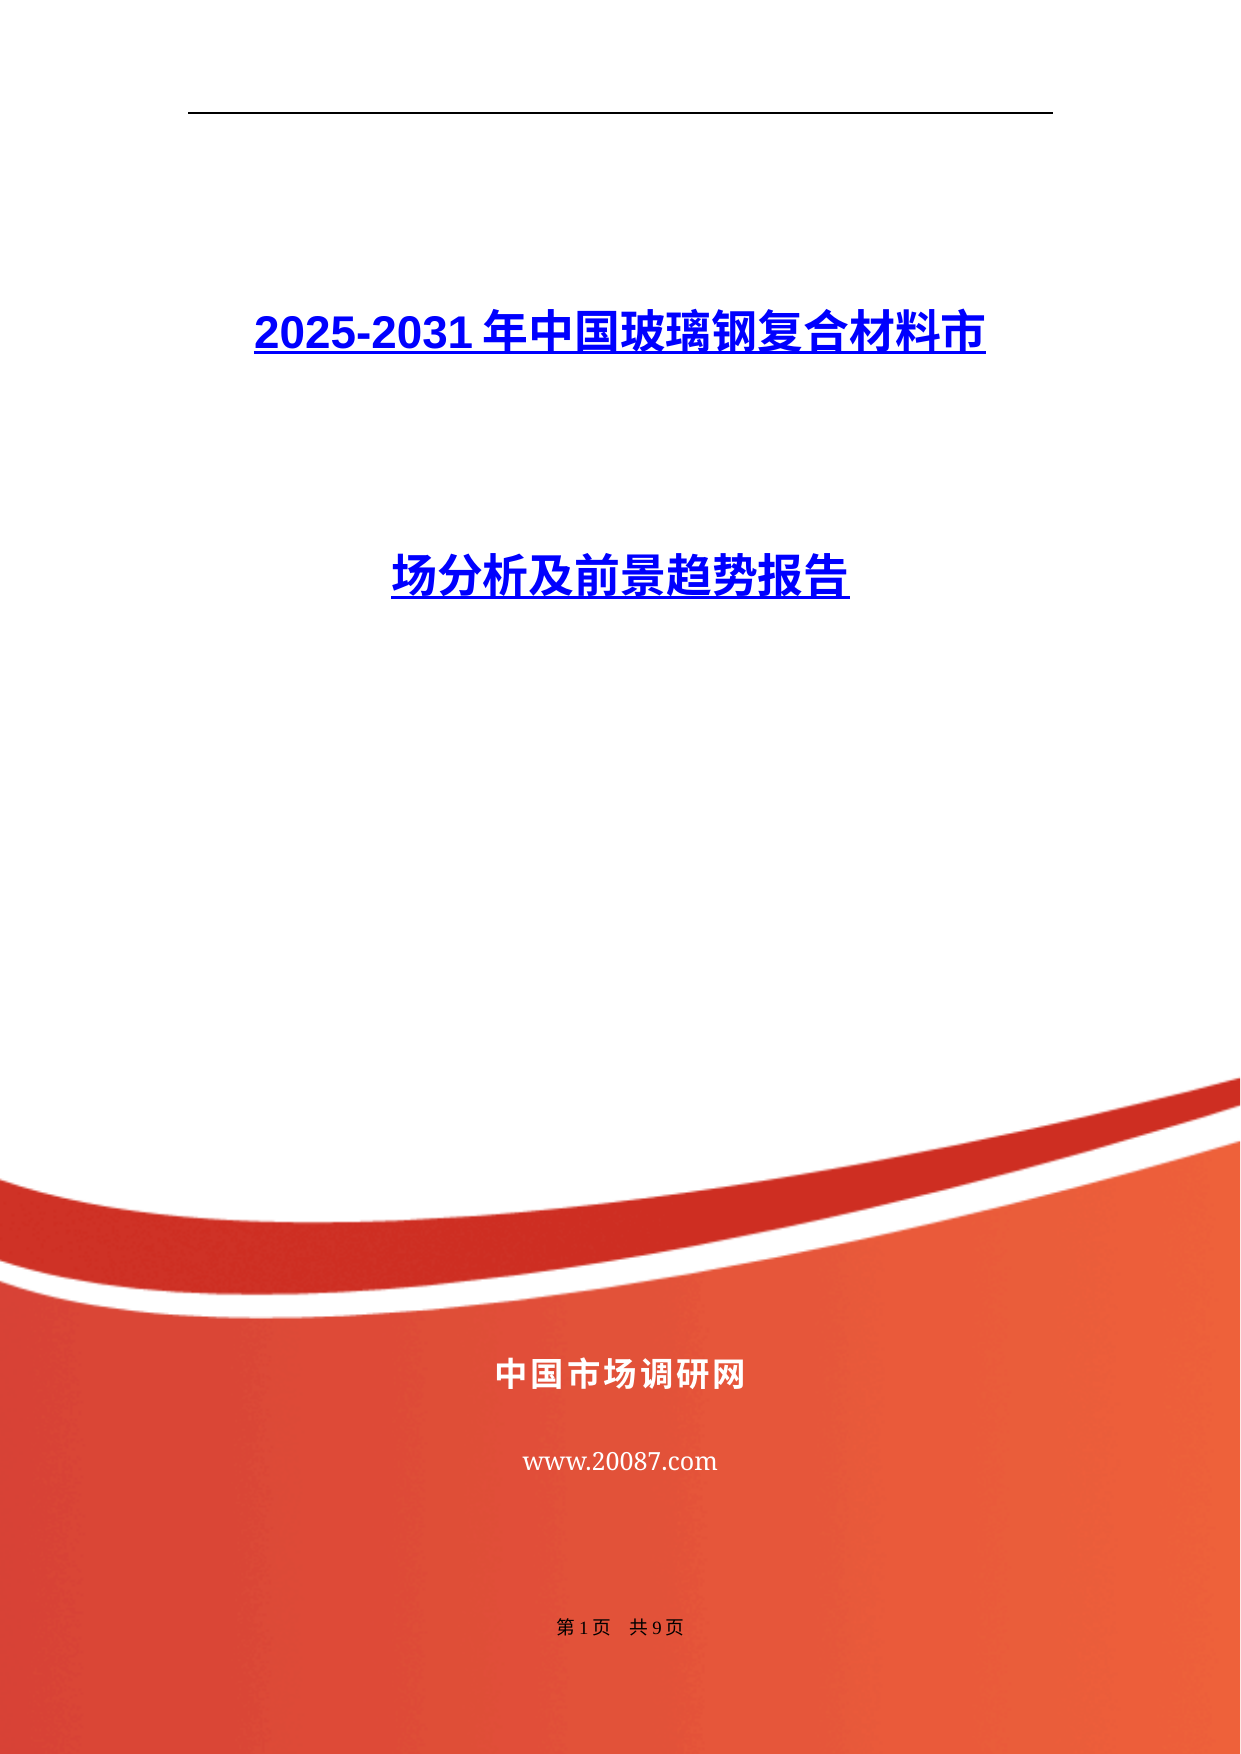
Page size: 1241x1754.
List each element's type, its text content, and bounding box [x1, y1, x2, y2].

picture [0, 1006, 1241, 1754]
subtitle 中国市场调研网 [187, 1339, 1053, 1404]
text www.20087.com [187, 1428, 1053, 1493]
table_header 2025-2031年中国玻璃钢复合材料市场分析及前景趋势报告 [188, 207, 1053, 773]
